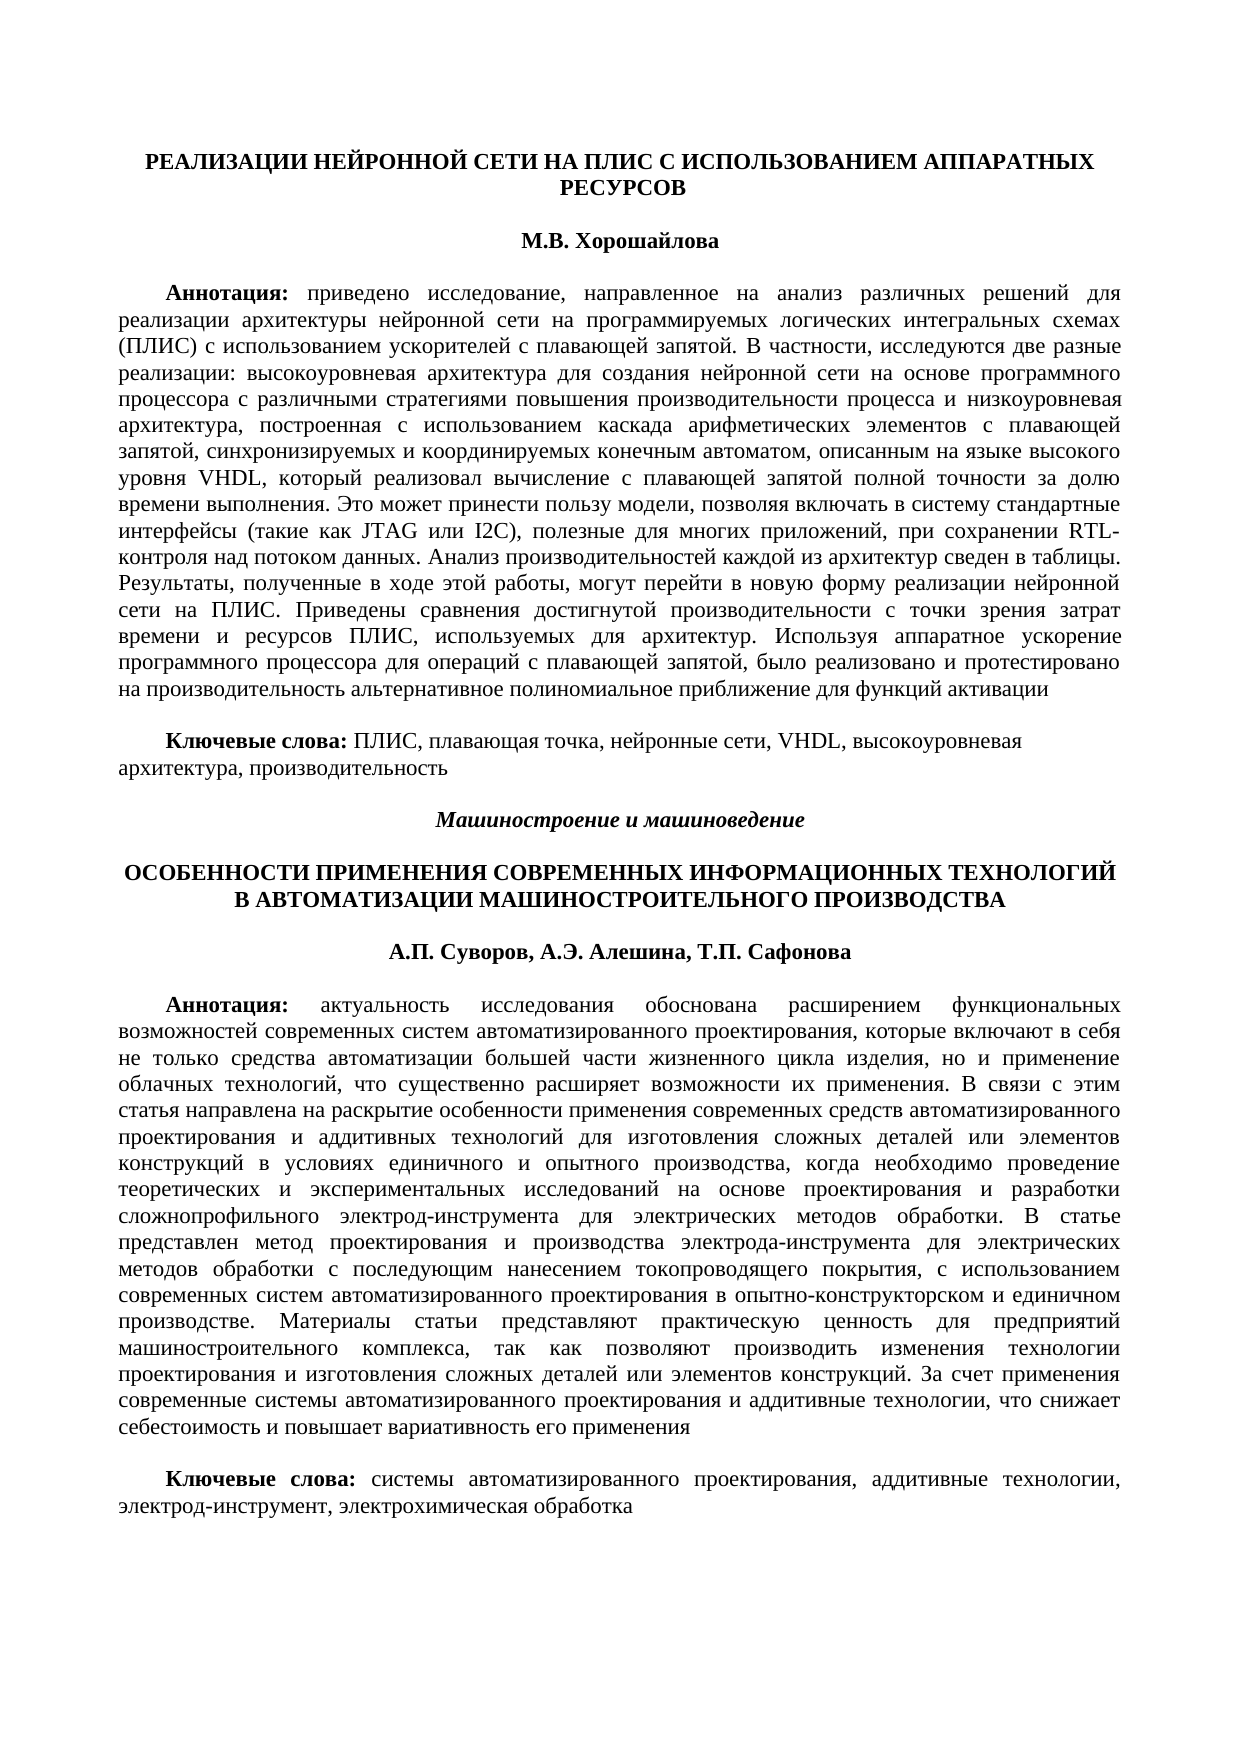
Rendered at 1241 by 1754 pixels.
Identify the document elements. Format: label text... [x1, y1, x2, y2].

text М.В. Хорошайлова [118, 227, 1122, 253]
text Аннотация: актуальность исследования обоснована расширением функциональных возможностей современных систем автоматизированного проектирования, которые включают в себя не только средства автоматизации большей части жизненного цикла изделия, но и применение облачных технологий, что существенно расширяет возможности их применения. В связи с этим статья направлена на раскрытие особенности применения современных средств автоматизированного проектирования и аддитивных технологий для изготовления сложных деталей или элементов конструкций в условиях единичного и опытного производства, когда необходимо проведение теоретических и экспериментальных исследований на основе проектирования и разработки сложнопрофильного электрод-инструмента для электрических методов обработки. В статье представлен метод проектирования и производства электрода-инструмента для электрических методов обработки с последующим нанесением токопроводящего покрытия, с использованием современных систем автоматизированного проектирования в опытно-конструкторском и единичном производстве. Материалы статьи представляют практическую ценность для предприятий машиностроительного комплекса, так как позволяют производить изменения технологии проектирования и изготовления сложных деталей или элементов конструкций. За счет применения современные системы автоматизированного проектирования и аддитивные технологии, что снижает себестоимость и повышает вариативность его применения [118, 991, 1122, 1439]
text Ключевые слова: системы автоматизированного проектирования, аддитивные технологии, электрод-инструмент, электрохимическая обработка [118, 1465, 1122, 1518]
text РЕСУРСОВ [118, 174, 1122, 200]
text Машиностроение и машиноведение [118, 807, 1122, 833]
text Ключевые слова: ПЛИС, плавающая точка, нейронные сети, VHDL, высокоуровневая архитектура, производительность [118, 727, 1122, 780]
text Аннотация: приведено исследование, направленное на анализ различных решений для реализации архитектуры нейронной сети на программируемых логических интегральных схемах (ПЛИС) с использованием ускорителей с плавающей запятой. В частности, исследуются две разные реализации: высокоуровневая архитектура для создания нейронной сети на основе программного процессора с различными стратегиями повышения производительности процесса и низкоуровневая архитектура, построенная с использованием каскада арифметических элементов с плавающей запятой, синхронизируемых и координируемых конечным автоматом, описанным на языке высокого уровня VHDL, который реализовал вычисление с плавающей запятой полной точности за долю времени выполнения. Это может принести пользу модели, позволяя включать в систему стандартные интерфейсы (такие как JTAG или I2C), полезные для многих приложений, при сохранении RTL-контроля над потоком данных. Анализ производительностей каждой из архитектур сведен в таблицы. Результаты, полученные в ходе этой работы, могут перейти в новую форму реализации нейронной сети на ПЛИС. Приведены сравнения достигнутой производительности с точки зрения затрат времени и ресурсов ПЛИС, используемых для архитектур. Используя аппаратное ускорение программного процессора для операций с плавающей запятой, было реализовано и протестировано на производительность альтернативное полиномиальное приближение для функций активации [118, 279, 1122, 701]
text РЕАЛИЗАЦИИ НЕЙРОННОЙ СЕТИ НА ПЛИС С ИСПОЛЬЗОВАНИЕМ АППАРАТНЫХ [118, 148, 1122, 174]
text ОСОБЕННОСТИ ПРИМЕНЕНИЯ СОВРЕМЕННЫХ ИНФОРМАЦИОННЫХ ТЕХНОЛОГИЙ В АВТОМАТИЗАЦИИ МАШИНОСТРОИТЕЛЬНОГО ПРОИЗВОДСТВА [118, 859, 1122, 912]
text А.П. Суворов, А.Э. Алешина, Т.П. Сафонова [118, 938, 1122, 965]
